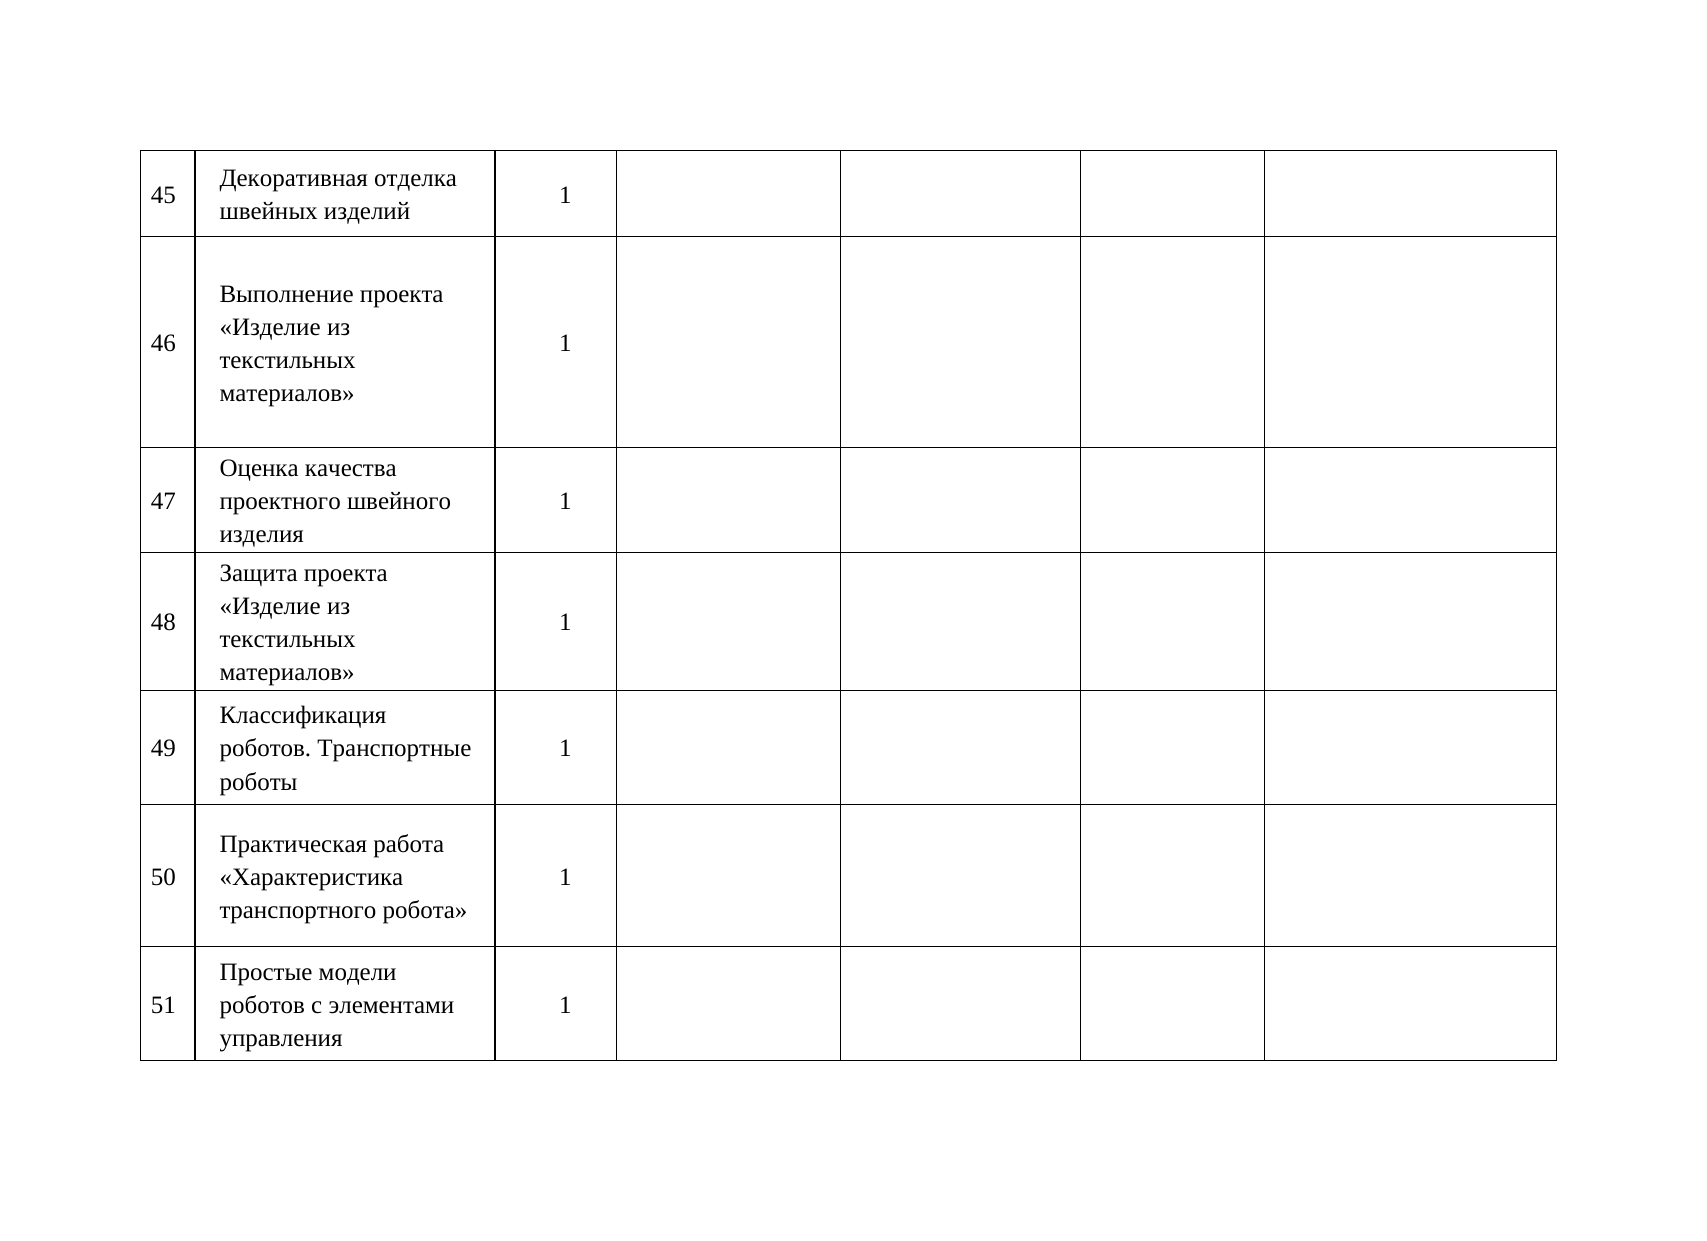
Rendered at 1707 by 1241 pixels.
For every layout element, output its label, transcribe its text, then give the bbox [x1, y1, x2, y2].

table_cell [1081, 151, 1264, 236]
table_cell [841, 151, 1080, 236]
table_cell 1 [496, 237, 616, 447]
table_cell [617, 553, 840, 690]
table_cell [841, 553, 1080, 690]
table_cell 1 [496, 947, 616, 1060]
table_cell [841, 448, 1080, 552]
table_cell [617, 151, 840, 236]
table_cell [1265, 805, 1556, 946]
table_cell [1081, 947, 1264, 1060]
table_cell [1081, 805, 1264, 946]
table_cell 50 [141, 805, 194, 946]
table_cell [1081, 553, 1264, 690]
table_cell Практическая работа «Характеристика транспортного робота» [196, 805, 494, 946]
table_cell [617, 237, 840, 447]
table_cell [1265, 947, 1556, 1060]
table_cell [1265, 151, 1556, 236]
table_cell 49 [141, 691, 194, 804]
table_cell [617, 805, 840, 946]
table_cell 47 [141, 448, 194, 552]
table_cell 48 [141, 553, 194, 690]
table_cell [1265, 553, 1556, 690]
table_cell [196, 237, 494, 447]
table_cell [841, 691, 1080, 804]
table_cell 51 [141, 947, 194, 1060]
table_cell Защита проекта «Изделие из текстильных материалов» [196, 553, 494, 690]
table_cell [1081, 691, 1264, 804]
table_cell Декоративная отделка швейных изделий [196, 151, 494, 236]
table_cell 1 [496, 151, 616, 236]
table_cell [841, 237, 1080, 447]
table_cell [617, 448, 840, 552]
table_cell Классификация роботов. Транспортные роботы [196, 691, 494, 804]
table_cell Простые модели роботов с элементами управления [196, 947, 494, 1060]
table_cell 46 [141, 237, 194, 447]
table_cell Оценка качества проектного швейного изделия [196, 448, 494, 552]
table_cell [1081, 237, 1264, 447]
table_cell [1081, 448, 1264, 552]
table_cell 1 [496, 448, 616, 552]
table_cell 1 [496, 691, 616, 804]
table_cell [1265, 448, 1556, 552]
table_cell [617, 691, 840, 804]
table_cell 1 [496, 805, 616, 946]
table_cell [1265, 237, 1556, 447]
table_cell 1 [496, 553, 616, 690]
table_cell [1265, 691, 1556, 804]
table_cell 45 [141, 151, 194, 236]
table_cell [841, 805, 1080, 946]
table_cell [617, 947, 840, 1060]
table_cell [841, 947, 1080, 1060]
